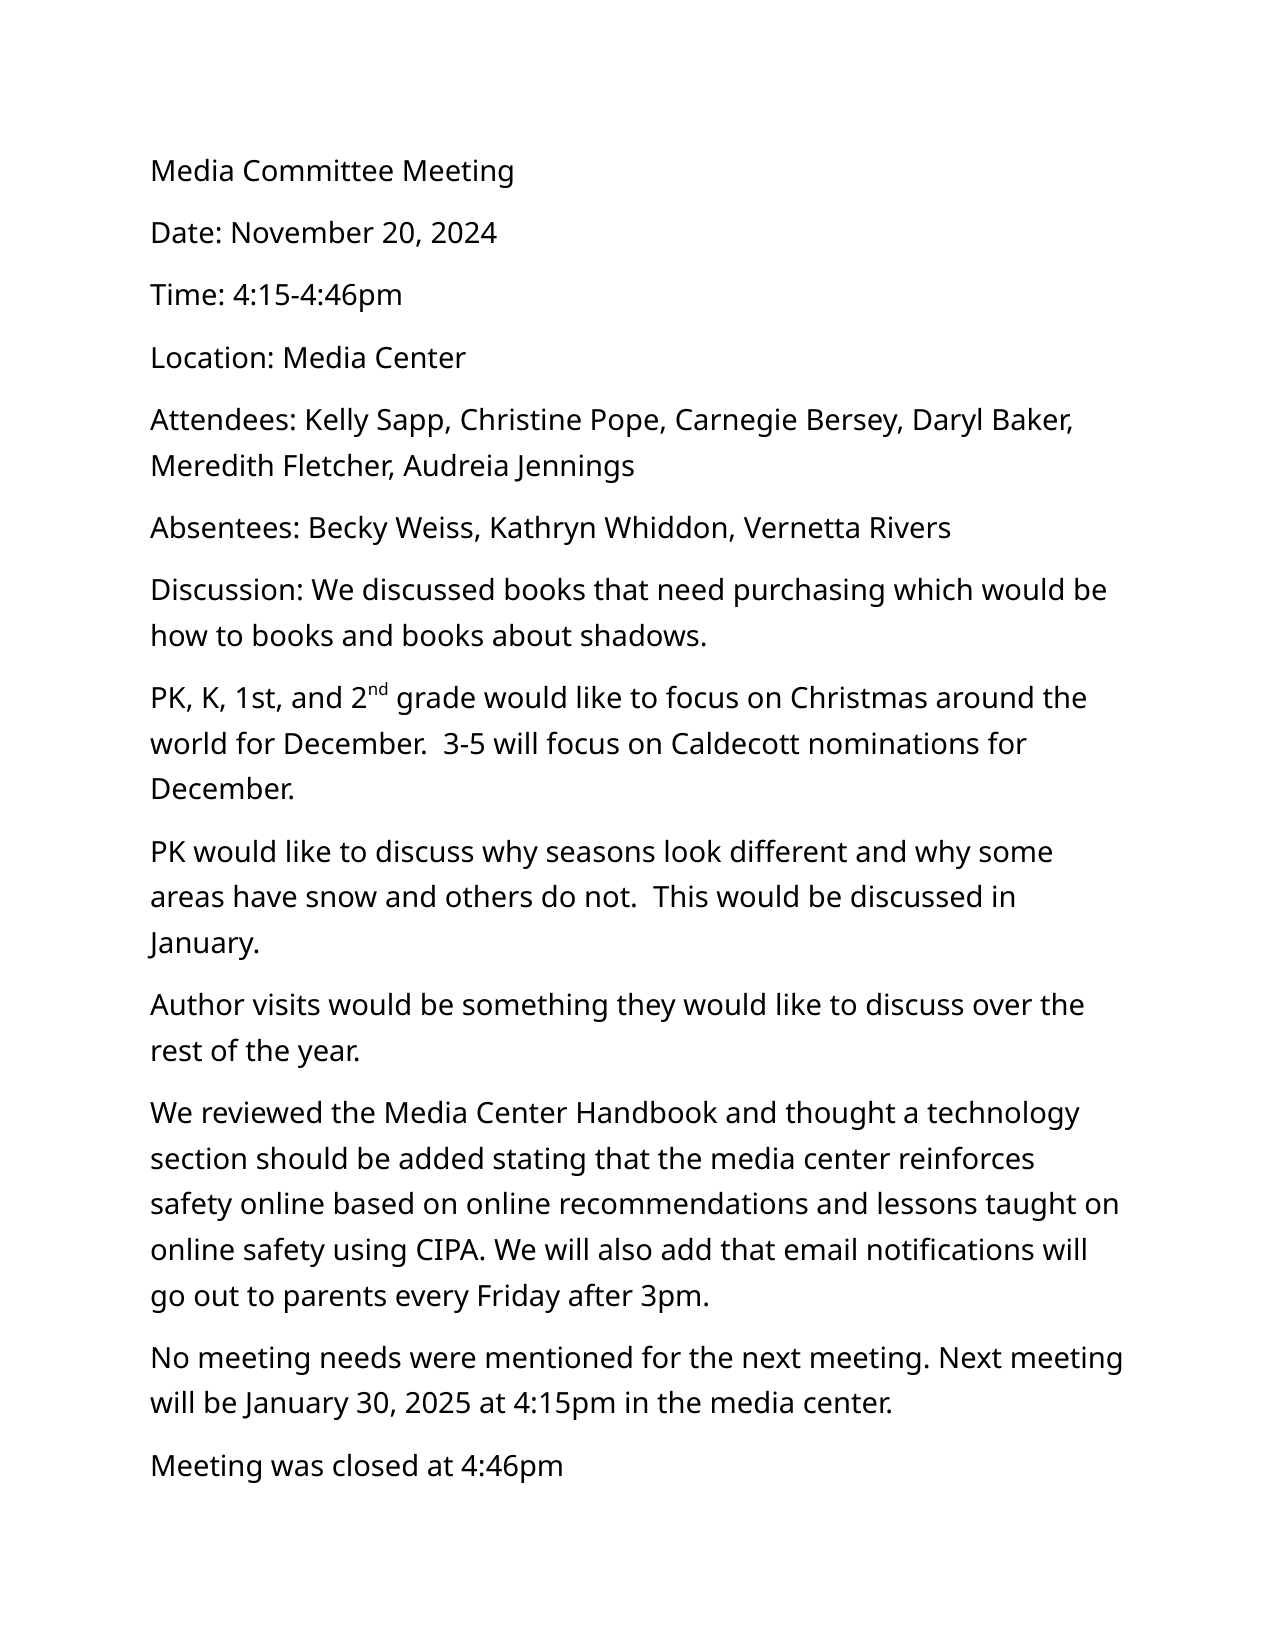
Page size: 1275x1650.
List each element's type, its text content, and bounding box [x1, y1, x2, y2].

text Date: November 20, 2024 [150, 212, 1125, 252]
text Media Committee Meeting [150, 150, 1125, 190]
text We reviewed the Media Center Handbook and thought a technology section should be added stating that the media center reinforces safety online based on online recommendations and lessons taught on online safety using CIPA. We will also add that email notifications will go out to parents every Friday after 3pm. [150, 1092, 1125, 1314]
text Meeting was closed at 4:46pm [150, 1445, 1125, 1485]
text PK, K, 1st, and 2nd grade would like to focus on Christmas around the world for December. 3-5 will focus on Caldecott nominations for December. [150, 677, 1125, 808]
text Attendees: Kelly Sapp, Christine Pope, Carnegie Bersey, Daryl Baker, Meredith Fletcher, Audreia Jennings [150, 399, 1125, 484]
text Author visits would be something they would like to discuss over the rest of the year. [150, 984, 1125, 1070]
text PK would like to discuss why seasons look different and why some areas have snow and others do not. This would be discussed in January. [150, 831, 1125, 962]
text Discussion: We discussed books that need purchasing which would be how to books and books about shadows. [150, 569, 1125, 655]
text Time: 4:15-4:46pm [150, 274, 1125, 314]
text No meeting needs were mentioned for the next meeting. Next meeting will be January 30, 2025 at 4:15pm in the media center. [150, 1337, 1125, 1422]
text Absentees: Becky Weiss, Kathryn Whiddon, Vernetta Rivers [150, 507, 1125, 547]
text Location: Media Center [150, 337, 1125, 377]
